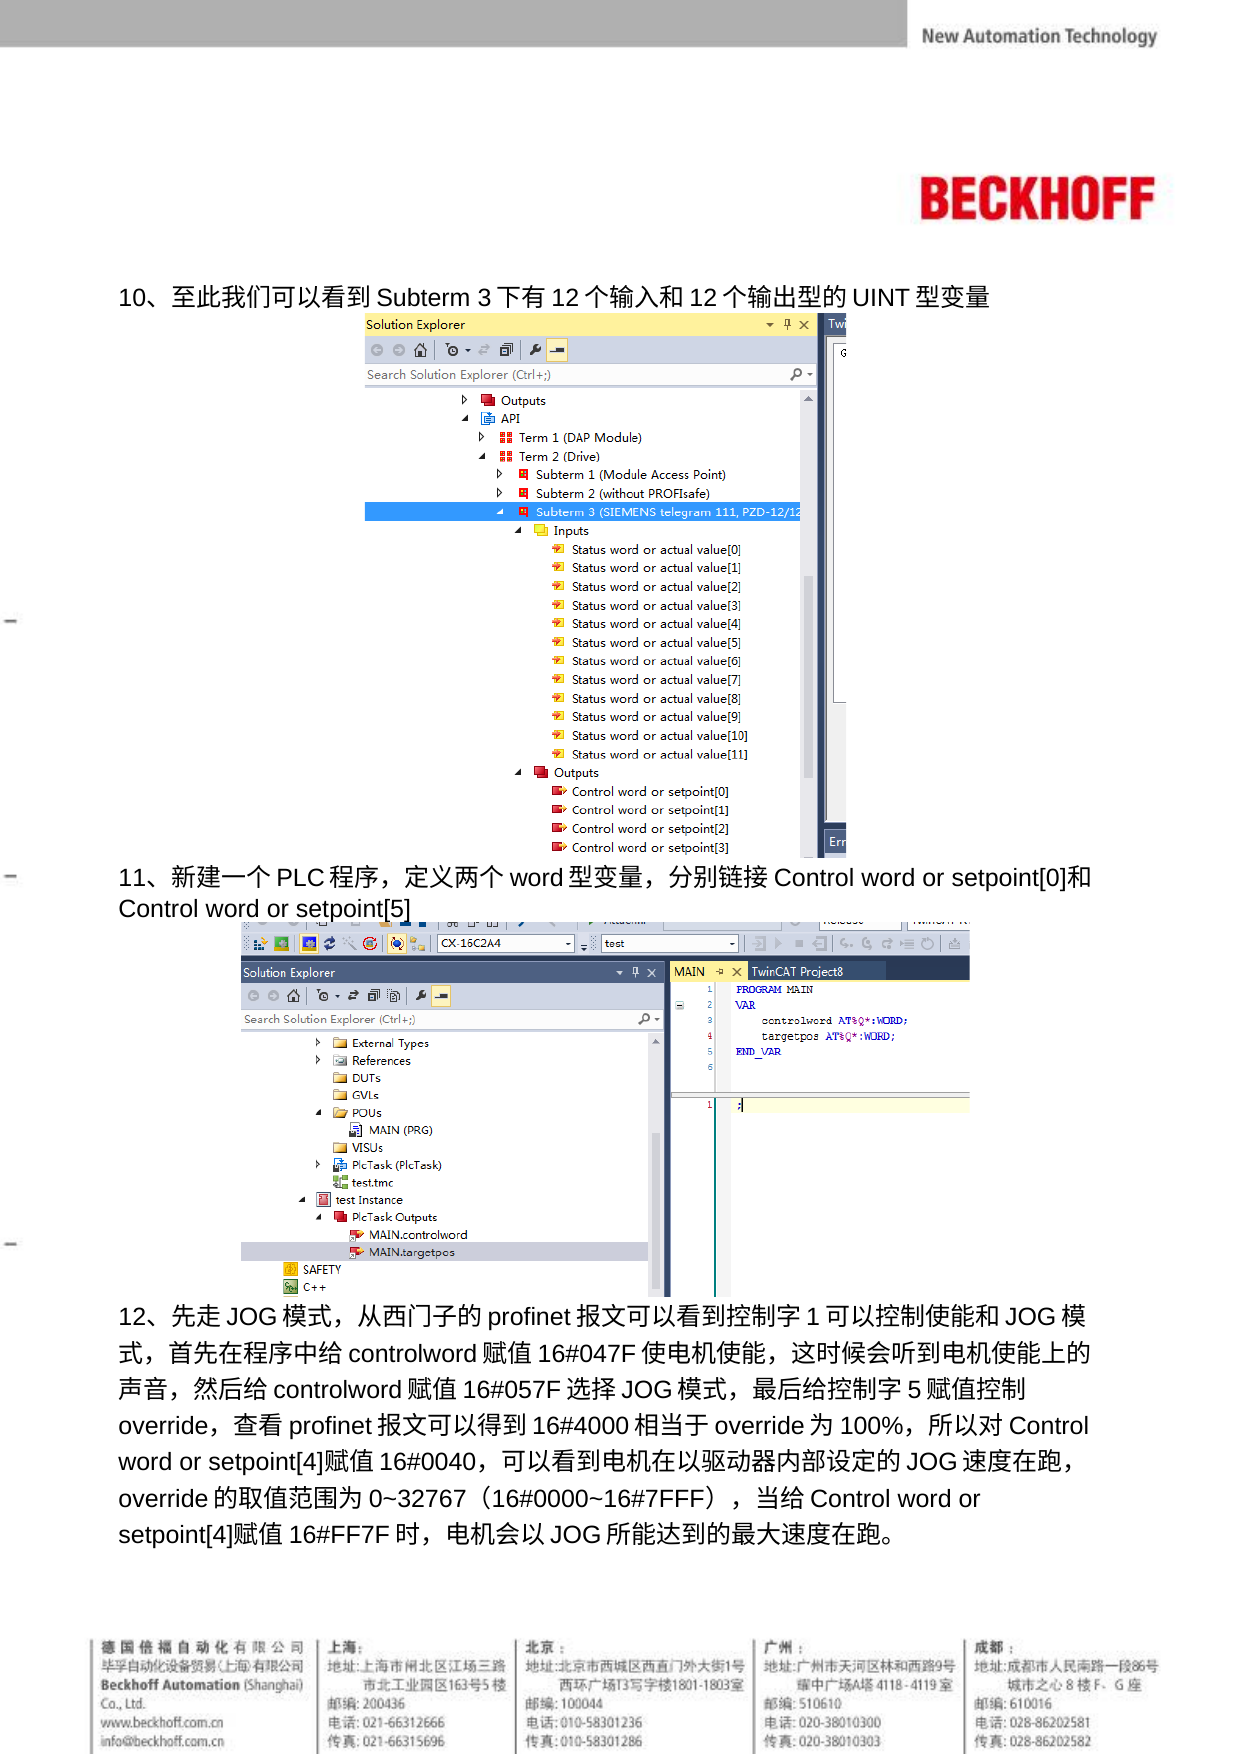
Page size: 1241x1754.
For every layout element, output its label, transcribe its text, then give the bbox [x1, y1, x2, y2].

text 11、新建一个PLC程序，定义两个word型变量，分别链接Control word or setpoint[0]和Control word or setpoint[5] [118, 858, 1092, 923]
text 10、至此我们可以看到Subterm 3下有12个输入和12个输出型的UINT型变量 [118, 278, 1092, 314]
text 12、先走JOG模式，从西门子的profinet报文可以看到控制字1可以控制使能和JOG模式，首先在程序中给controlword赋值16#047F使电机使能，这时候会听到电机使能上的声音，然后给controlword赋值16#057F选择JOG模式，最后给控制字5赋值控制override，查看profinet报文可以得到16#4000相当于override为100%，所以对Control word or setpoint[4]赋值16#0040，可以看到电机在以驱动器内部设定的JOG速度在跑，override的取值范围为0~32767（16#0000~16#7FFF），当给Control word or setpoint[4]赋值16#FF7F时，电机会以JOG所能达到的最大速度在跑。 [118, 1297, 1092, 1551]
picture [0, 0, 1241, 1754]
